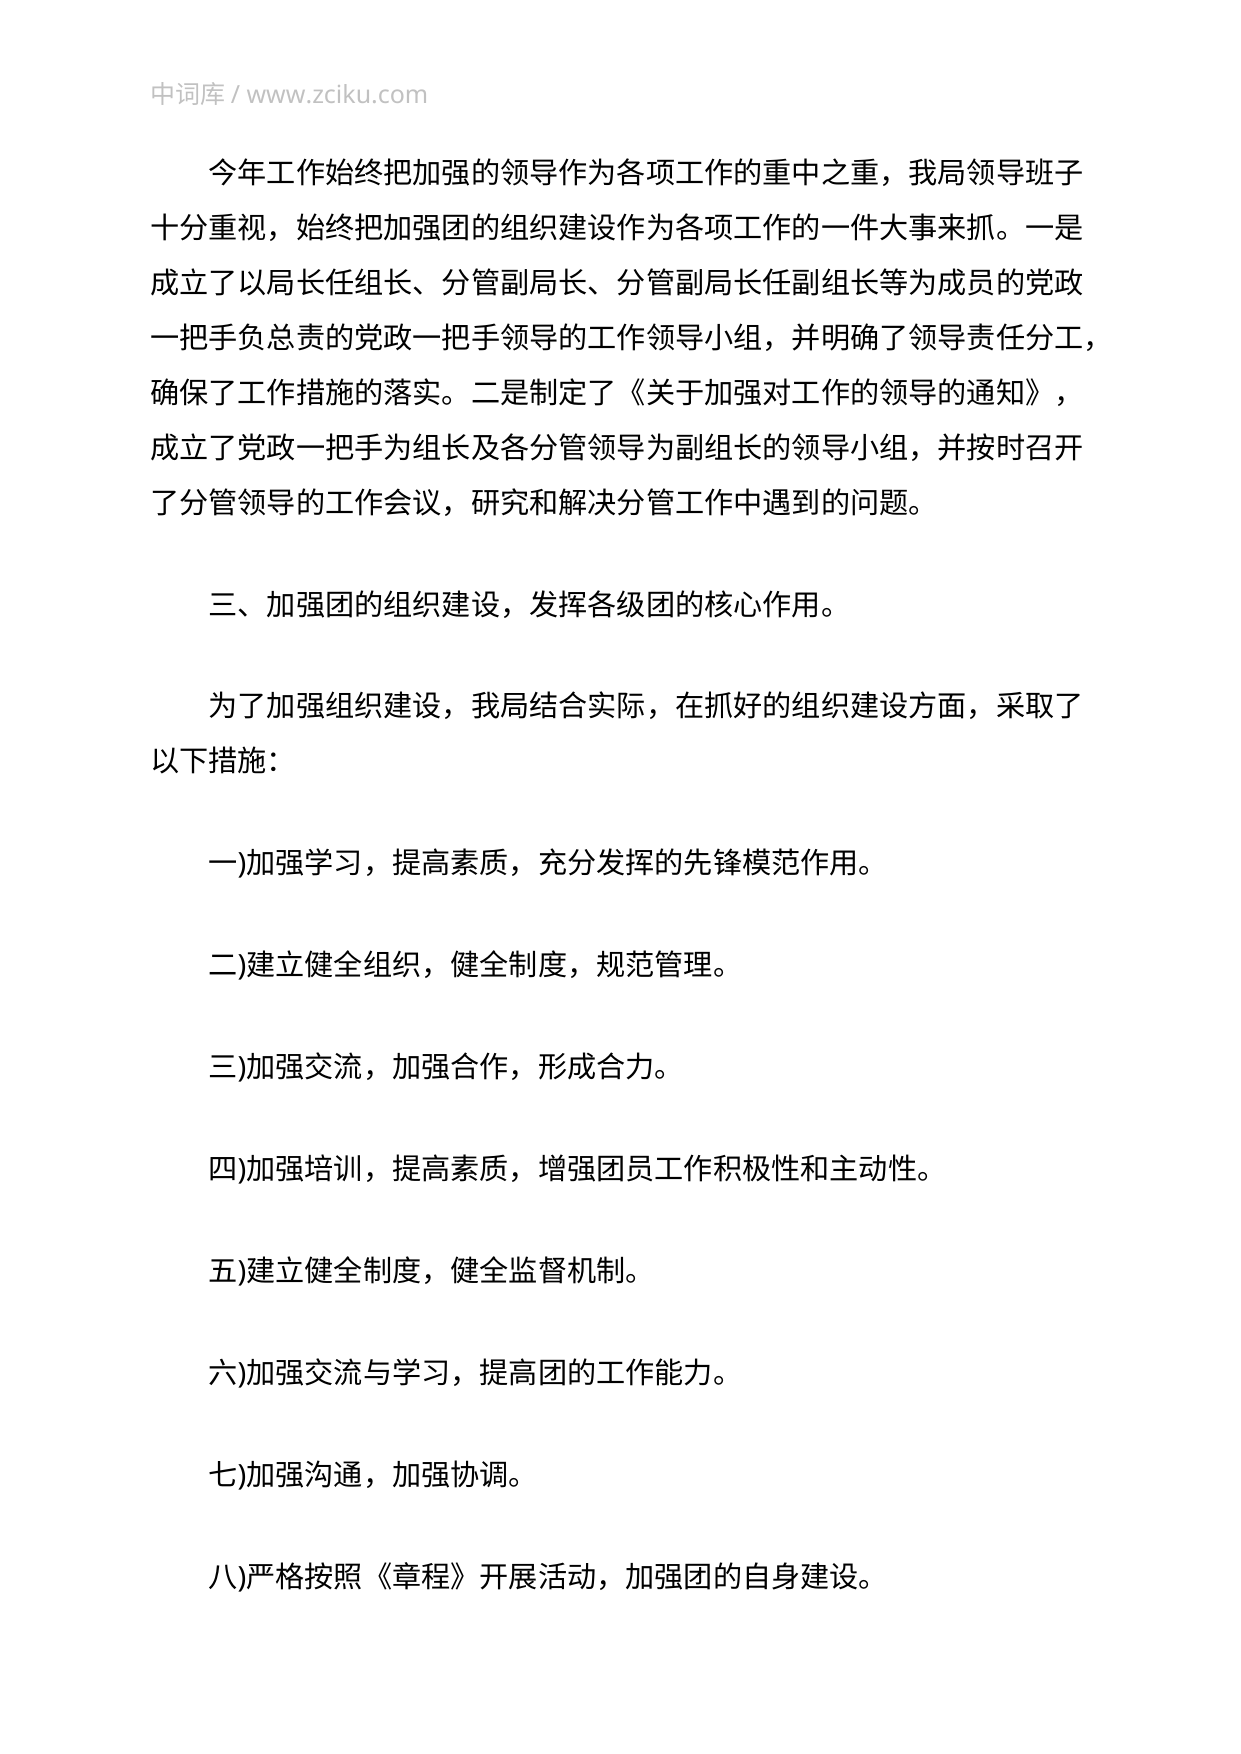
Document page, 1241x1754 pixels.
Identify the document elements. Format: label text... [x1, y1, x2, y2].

text 四)加强培训，提高素质，增强团员工作积极性和主动性。 [150, 1146, 1090, 1188]
text 一)加强学习，提高素质，充分发挥的先锋模范作用。 [150, 839, 1090, 882]
text 二)建立健全组织，健全制度，规范管理。 [150, 942, 1090, 984]
text 五)建立健全制度，健全监督机制。 [150, 1247, 1090, 1290]
text 八)严格按照《章程》开展活动，加强团的自身建设。 [150, 1553, 1090, 1596]
text 三)加强交流，加强合作，形成合力。 [150, 1043, 1090, 1086]
text 三、加强团的组织建设，发挥各级团的核心作用。 [150, 581, 1090, 623]
text 六)加强交流与学习，提高团的工作能力。 [150, 1349, 1090, 1392]
text 今年工作始终把加强的领导作为各项工作的重中之重，我局领导班子十分重视，始终把加强团的组织建设作为各项工作的一件大事来抓。一是成立了以局长任组长、分管副局长、分管副局长任副组长等为成员的党政一把手负总责的党政一把手领导的工作领导小组，并明确了领导责任分工，确保了工作措施的落实。二是制定了《关于加强对工作的领导的通知》，成立了党政一把手为组长及各分管领导为副组长的领导小组，并按时召开了分管领导的工作会议，研究和解决分管工作中遇到的问题。 [150, 150, 1090, 522]
text 为了加强组织建设，我局结合实际，在抓好的组织建设方面，采取了以下措施： [150, 683, 1090, 780]
text 七)加强沟通，加强协调。 [150, 1451, 1090, 1494]
